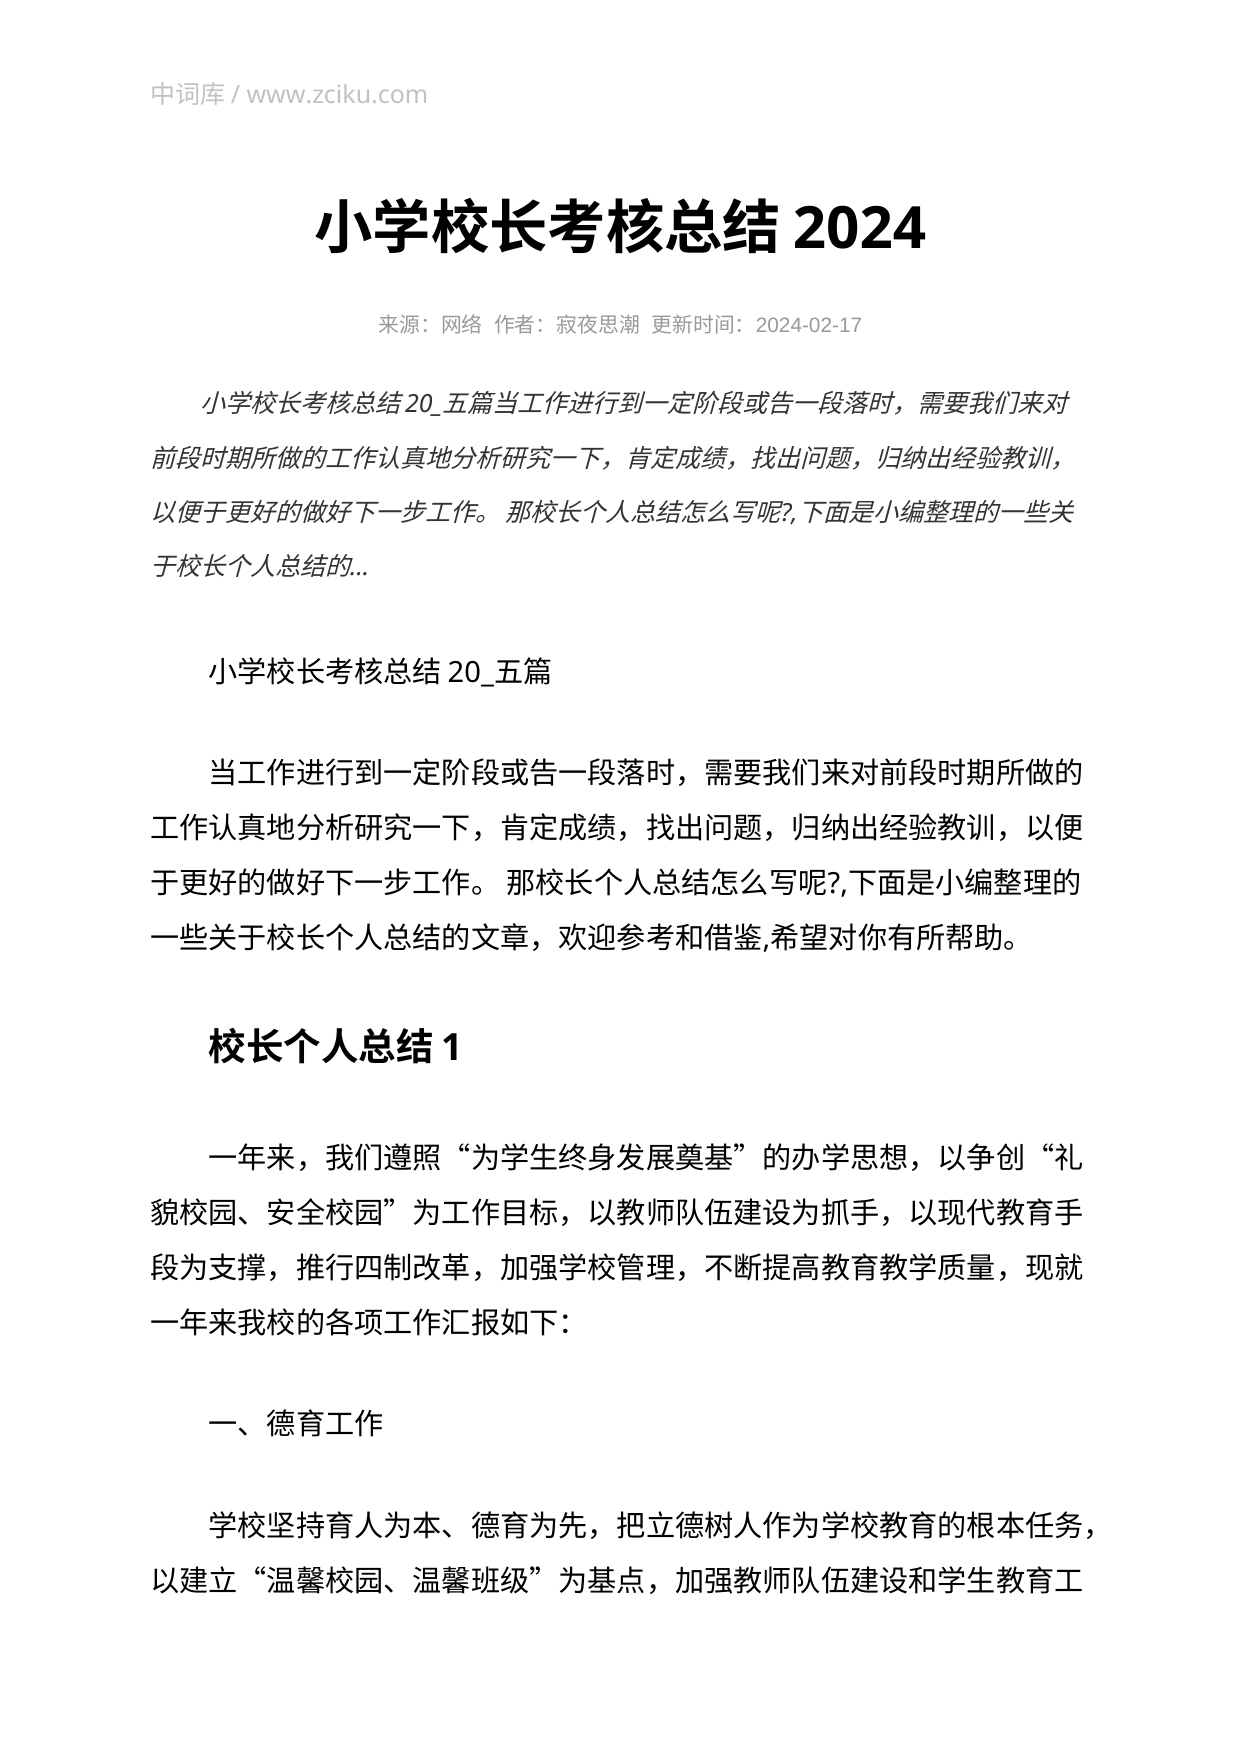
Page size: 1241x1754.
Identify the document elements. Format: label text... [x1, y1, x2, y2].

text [150, 1503, 1090, 1600]
text 当工作进行到一定阶段或告一段落时，需要我们来对前段时期所做的工作认真地分析研究一下，肯定成绩，找出问题，归纳出经验教训，以便于更好的做好下一步工作。 那校长个人总结怎么写呢?,下面是小编整理的一些关于校长个人总结的文章，欢迎参考和借鉴,希望对你有所帮助。 [150, 750, 1090, 957]
text 一、德育工作 [150, 1401, 1090, 1443]
text 小学校长考核总结20_五篇 [150, 648, 1090, 691]
text 校长个人总结1 [150, 1017, 1090, 1071]
subtitle 小学校长考核总结2024 [150, 181, 1090, 266]
text 一年来，我们遵照“为学生终身发展奠基”的办学思想，以争创“礼貌校园、安全校园”为工作目标，以教师队伍建设为抓手，以现代教育手段为支撑，推行四制改革，加强学校管理，不断提高教育教学质量，现就一年来我校的各项工作汇报如下： [150, 1134, 1090, 1341]
text 来源：网络 作者：寂夜思潮 更新时间：2024-02-17 [150, 313, 1090, 337]
text 小学校长考核总结20_五篇当工作进行到一定阶段或告一段落时，需要我们来对前段时期所做的工作认真地分析研究一下，肯定成绩，找出问题，归纳出经验教训，以便于更好的做好下一步工作。 那校长个人总结怎么写呢?,下面是小编整理的一些关于校长个人总结的... [150, 384, 1090, 583]
